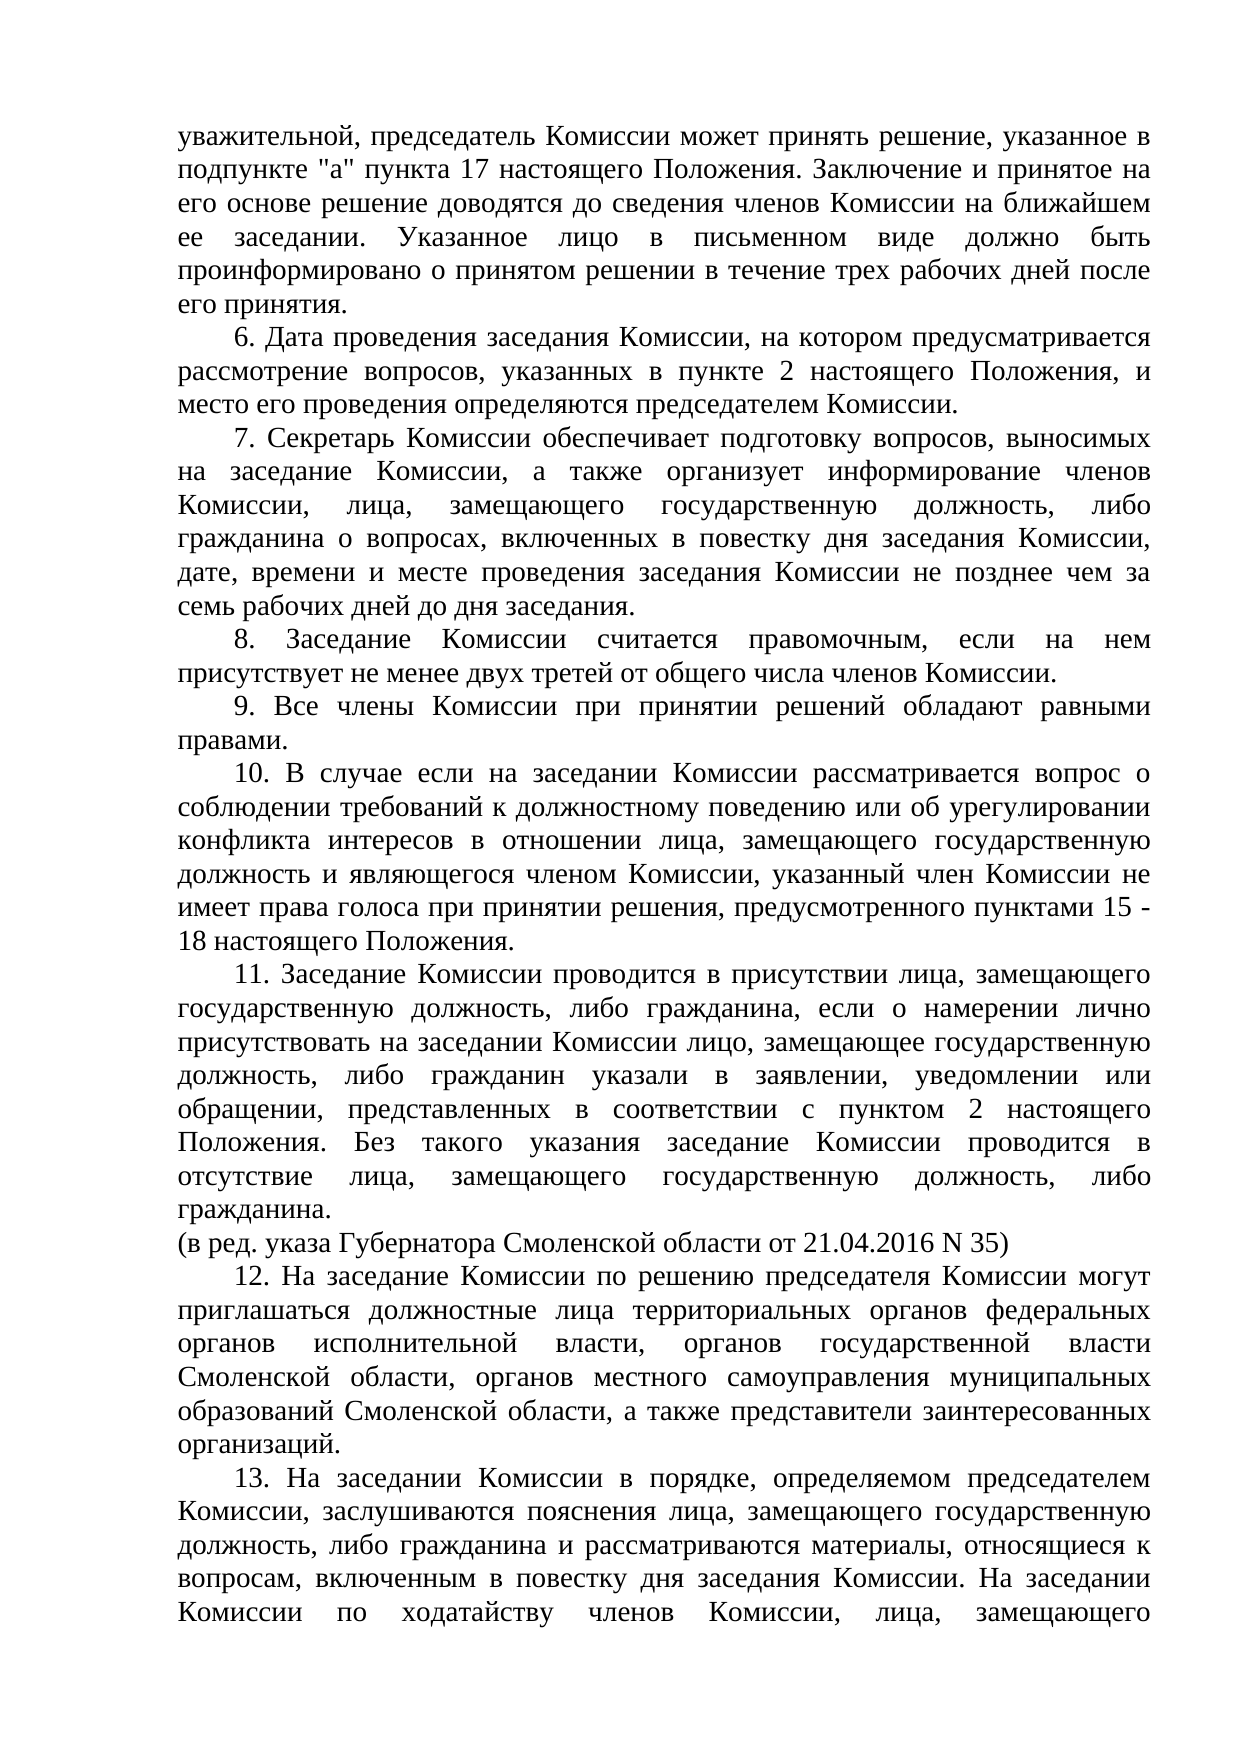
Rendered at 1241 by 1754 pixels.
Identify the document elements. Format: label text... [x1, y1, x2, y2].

text 9. Все члены Комиссии при принятии решений обладают равными правами. [177, 688, 1152, 755]
text 10. В случае если на заседании Комиссии рассматривается вопрос о соблюдении требований к должностному поведению или об урегулировании конфликта интересов в отношении лица, замещающего государственную должность и являющегося членом Комиссии, указанный член Комиссии не имеет права голоса при принятии решения, предусмотренного пунктами 15 - 18 настоящего Положения. [177, 755, 1152, 957]
text 7. Секретарь Комиссии обеспечивает подготовку вопросов, выносимых на заседание Комиссии, а также организует информирование членов Комиссии, лица, замещающего государственную должность, либо гражданина о вопросах, включенных в повестку дня заседания Комиссии, дате, времени и месте проведения заседания Комиссии не позднее чем за семь рабочих дней до дня заседания. [177, 420, 1152, 621]
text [177, 118, 1152, 319]
text 8. Заседание Комиссии считается правомочным, если на нем присутствует не менее двух третей от общего числа членов Комиссии. [177, 621, 1152, 688]
text (в ред. указа Губернатора Смоленской области от 21.04.2016 N 35) [177, 1225, 1152, 1258]
text 11. Заседание Комиссии проводится в присутствии лица, замещающего государственную должность, либо гражданина, если о намерении лично присутствовать на заседании Комиссии лицо, замещающее государственную должность, либо гражданин указали в заявлении, уведомлении или обращении, представленных в соответствии с пунктом 2 настоящего Положения. Без такого указания заседание Комиссии проводится в отсутствие лица, замещающего государственную должность, либо гражданина. [177, 957, 1152, 1225]
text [177, 1460, 1152, 1627]
text 6. Дата проведения заседания Комиссии, на котором предусматривается рассмотрение вопросов, указанных в пункте 2 настоящего Положения, и место его проведения определяются председателем Комиссии. [177, 319, 1152, 420]
text 12. На заседание Комиссии по решению председателя Комиссии могут приглашаться должностные лица территориальных органов федеральных органов исполнительной власти, органов государственной власти Смоленской области, органов местного самоуправления муниципальных образований Смоленской области, а также представители заинтересованных организаций. [177, 1258, 1152, 1460]
